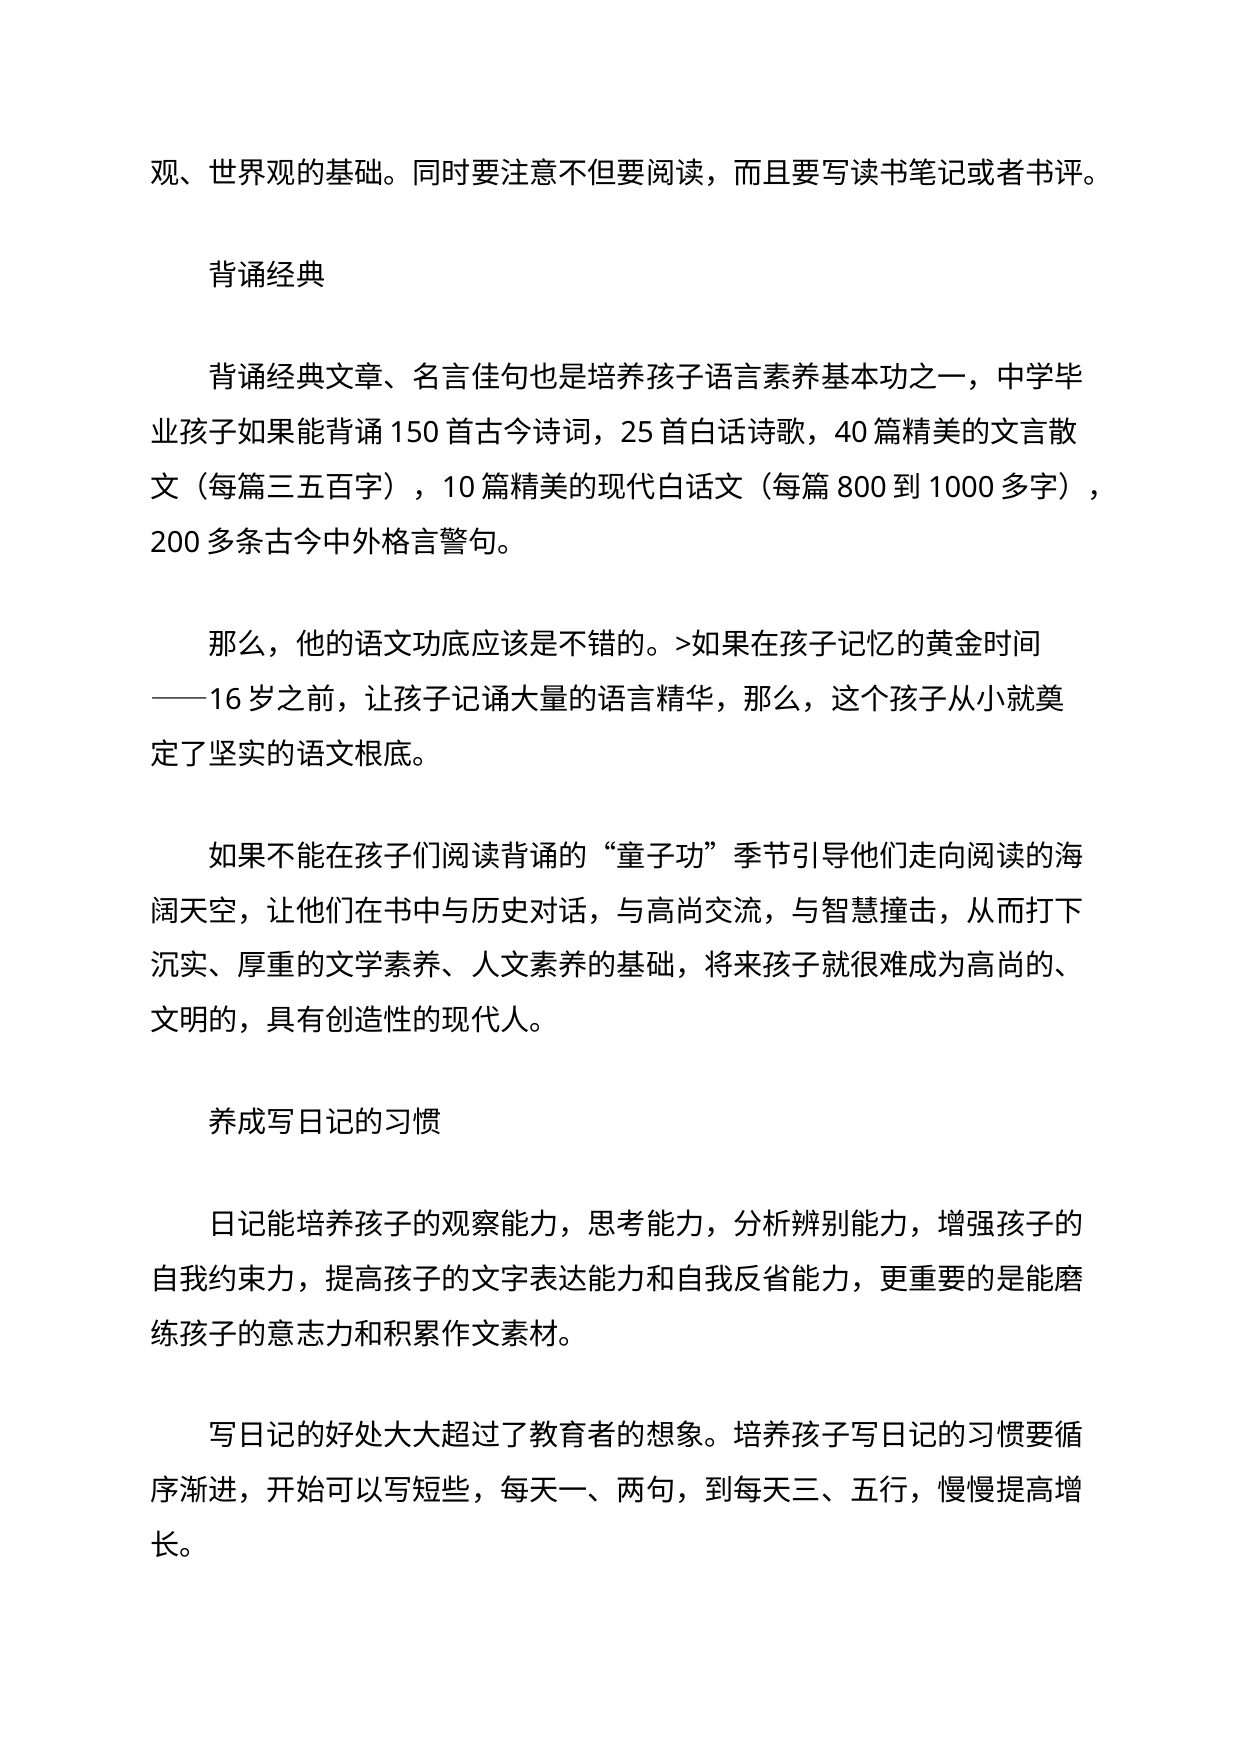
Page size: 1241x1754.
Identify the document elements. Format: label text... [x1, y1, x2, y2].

text 背诵经典 [150, 252, 1090, 294]
text 背诵经典文章、名言佳句也是培养孩子语言素养基本功之一，中学毕业孩子如果能背诵150首古今诗词，25首白话诗歌，40篇精美的文言散文（每篇三五百字），10篇精美的现代白话文（每篇800到1000多字），200多条古今中外格言警句。 [150, 353, 1090, 561]
text 那么，他的语文功底应该是不错的。>如果在孩子记忆的黄金时间——16岁之前，让孩子记诵大量的语言精华，那么，这个孩子从小就奠定了坚实的语文根底。 [150, 620, 1090, 773]
text 写日记的好处大大超过了教育者的想象。培养孩子写日记的习惯要循序渐进，开始可以写短些，每天一、两句，到每天三、五行，慢慢提高增长。 [150, 1412, 1090, 1564]
text 如果不能在孩子们阅读背诵的“童子功”季节引导他们走向阅读的海阔天空，让他们在书中与历史对话，与高尚交流，与智慧撞击，从而打下沉实、厚重的文学素养、人文素养的基础，将来孩子就很难成为高尚的、文明的，具有创造性的现代人。 [150, 832, 1090, 1039]
text 养成写日记的习惯 [150, 1099, 1090, 1141]
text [150, 150, 1090, 192]
text 日记能培养孩子的观察能力，思考能力，分析辨别能力，增强孩子的自我约束力，提高孩子的文字表达能力和自我反省能力，更重要的是能磨练孩子的意志力和积累作文素材。 [150, 1200, 1090, 1352]
